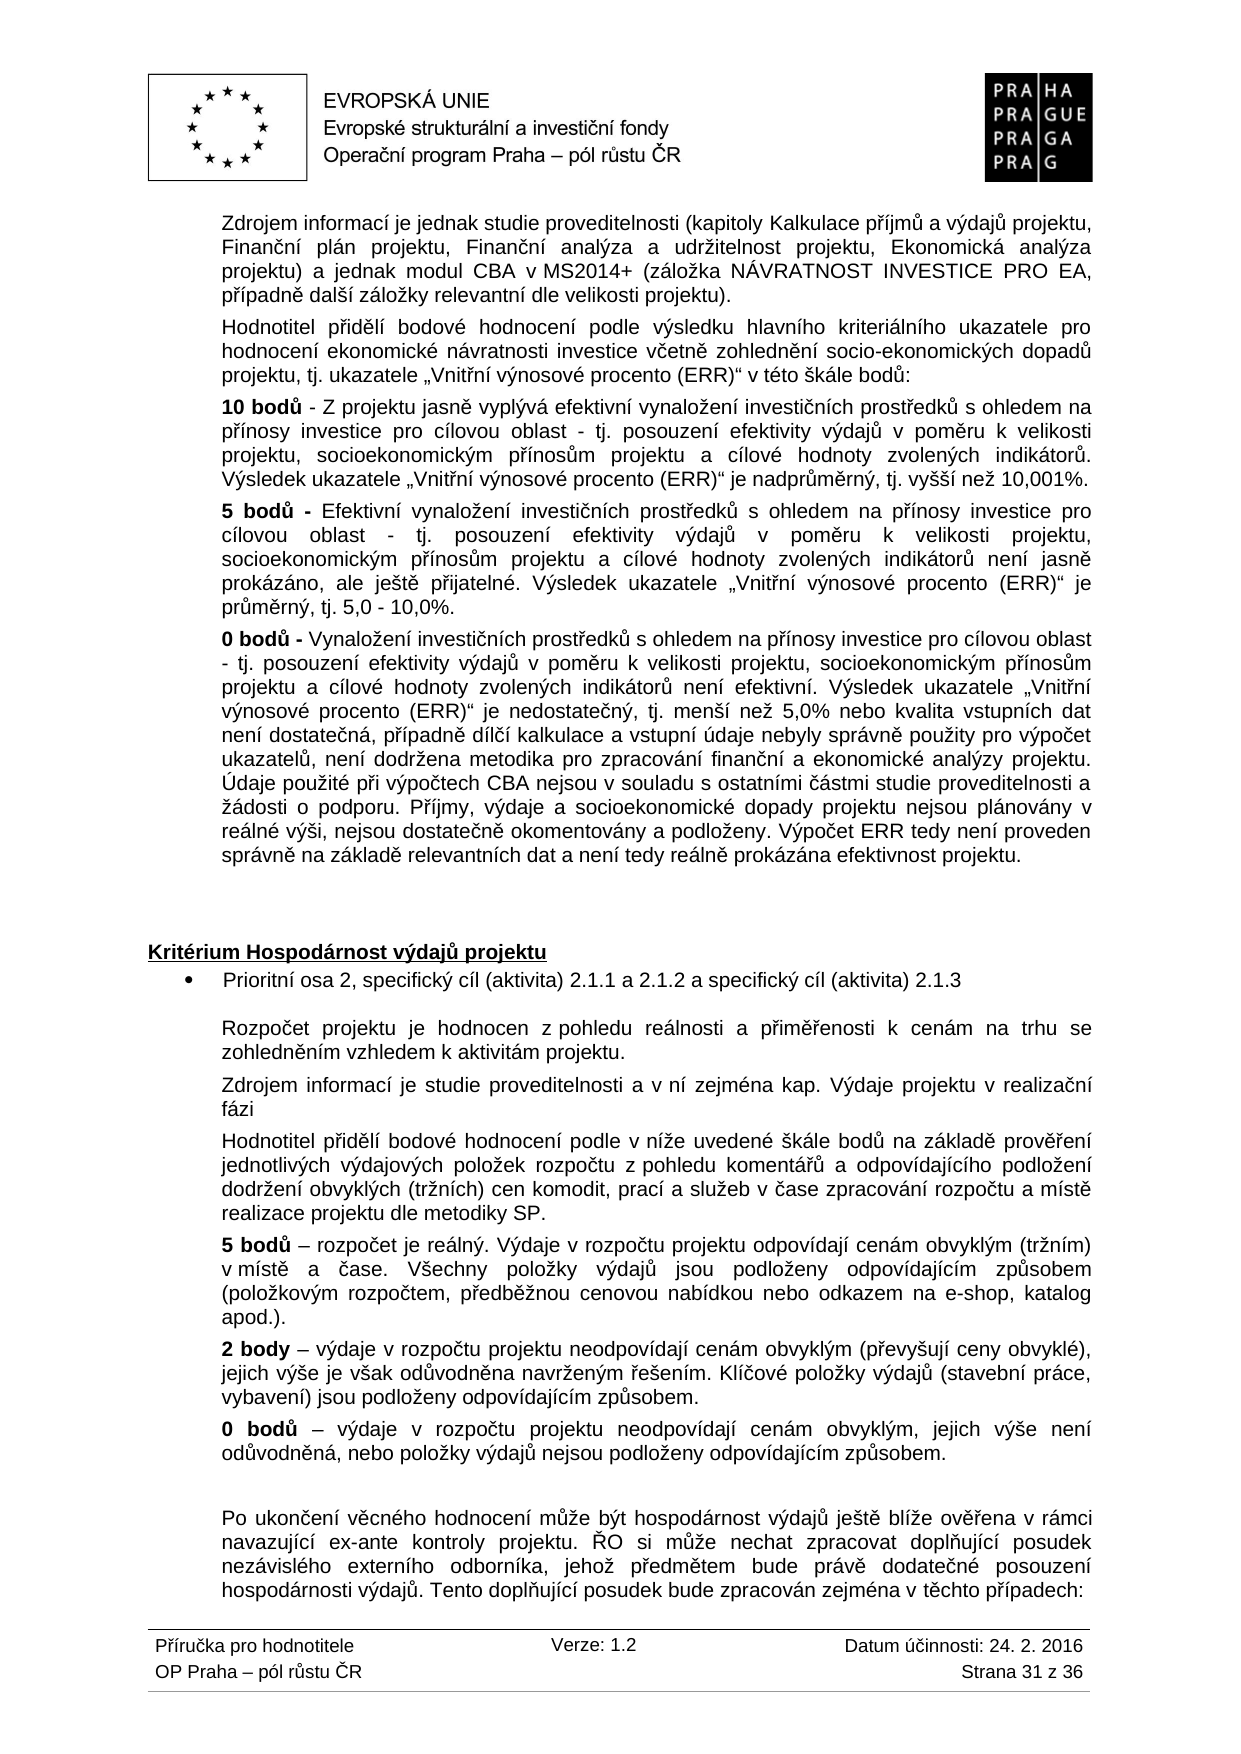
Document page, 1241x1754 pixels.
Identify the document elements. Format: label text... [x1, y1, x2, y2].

picture [147, 73, 685, 182]
text Hodnotitel přidělí bodové hodnocení podle v níže uvedené škále bodů na základě prověření jednotlivých výdajových položek rozpočtu z pohledu komentářů a odpovídajícího podložení dodržení obvyklých (tržních) cen komodit, prací a služeb v čase zpracování rozpočtu a místě realizace projektu dle metodiky SP. [221, 1129, 1093, 1224]
list Prioritní osa 2, specifický cíl (aktivita) 2.1.1 a 2.1.2 a specifický cíl (aktivita) 2.1.3 [185, 968, 1093, 992]
text Rozpočet projektu je hodnocen z pohledu reálnosti a přiměřenosti k cenám na trhu se zohledněním vzhledem k aktivitám projektu. [221, 1016, 1093, 1064]
text 0 bodů - Vynaložení investičních prostředků s ohledem na přínosy investice pro cílovou oblast - tj. posouzení efektivity výdajů v poměru k velikosti projektu, socioekonomickým přínosům projektu a cílové hodnoty zvolených indikátorů není efektivní. Výsledek ukazatele „Vnitřní výnosové procento (ERR)“ je nedostatečný, tj. menší než 5,0% nebo kvalita vstupních dat není dostatečná, případně dílčí kalkulace a vstupní údaje nebyly správně použity pro výpočet ukazatelů, není dodržena metodika pro zpracování finanční a ekonomické analýzy projektu. Údaje použité při výpočtech CBA nejsou v souladu s ostatními částmi studie proveditelnosti a žádosti o podporu. Příjmy, výdaje a socioekonomické dopady projektu nejsou plánovány v reálné výši, nejsou dostatečně okomentovány a podloženy. Výpočet ERR tedy není proveden správně na základě relevantních dat a není tedy reálně prokázána efektivnost projektu. [221, 627, 1093, 867]
text Zdrojem informací je jednak studie proveditelnosti (kapitoly Kalkulace příjmů a výdajů projektu, Finanční plán projektu, Finanční analýza a udržitelnost projektu, Ekonomická analýza projektu) a jednak modul CBA v MS2014+ (záložka NÁVRATNOST INVESTICE PRO EA, případně další záložky relevantní dle velikosti projektu). [221, 211, 1093, 306]
text 2 body – výdaje v rozpočtu projektu neodpovídají cenám obvyklým (převyšují ceny obvyklé), jejich výše je však odůvodněna navrženým řešením. Klíčové položky výdajů (stavební práce, vybavení) jsou podloženy odpovídajícím způsobem. [221, 1337, 1093, 1409]
picture [984, 73, 1093, 182]
text Hodnotitel přidělí bodové hodnocení podle výsledku hlavního kriteriálního ukazatele pro hodnocení ekonomické návratnosti investice včetně zohlednění socio-ekonomických dopadů projektu, tj. ukazatele „Vnitřní výnosové procento (ERR)“ v této škále bodů: [221, 315, 1093, 387]
text Zdrojem informací je studie proveditelnosti a v ní zejména kap. Výdaje projektu v realizační fázi [221, 1072, 1093, 1120]
text 10 bodů - Z projektu jasně vyplývá efektivní vynaložení investičních prostředků s ohledem na přínosy investice pro cílovou oblast - tj. posouzení efektivity výdajů v poměru k velikosti projektu, socioekonomickým přínosům projektu a cílové hodnoty zvolených indikátorů. Výsledek ukazatele „Vnitřní výnosové procento (ERR)“ je nadprůměrný, tj. vyšší než 10,001%. [221, 395, 1093, 491]
text 0 bodů – výdaje v rozpočtu projektu neodpovídají cenám obvyklým, jejich výše není odůvodněná, nebo položky výdajů nejsou podloženy odpovídajícím způsobem. [221, 1417, 1093, 1465]
text Kritérium Hospodárnost výdajů projektu [148, 940, 1093, 964]
text 5 bodů - Efektivní vynaložení investičních prostředků s ohledem na přínosy investice pro cílovou oblast - tj. posouzení efektivity výdajů v poměru k velikosti projektu, socioekonomickým přínosům projektu a cílové hodnoty zvolených indikátorů není jasně prokázáno, ale ještě přijatelné. Výsledek ukazatele „Vnitřní výnosové procento (ERR)“ je průměrný, tj. 5,0 - 10,0%. [221, 499, 1093, 619]
text 5 bodů – rozpočet je reálný. Výdaje v rozpočtu projektu odpovídají cenám obvyklým (tržním) v místě a čase. Všechny položky výdajů jsou podloženy odpovídajícím způsobem (položkovým rozpočtem, předběžnou cenovou nabídkou nebo odkazem na e-shop, katalog apod.). [221, 1233, 1093, 1329]
text Po ukončení věcného hodnocení může být hospodárnost výdajů ještě blíže ověřena v rámci navazující ex-ante kontroly projektu. ŘO si může nechat zpracovat doplňující posudek nezávislého externího odborníka, jehož předmětem bude právě dodatečné posouzení hospodárnosti výdajů. Tento doplňující posudek bude zpracován zejména v těchto případech: [221, 1506, 1093, 1602]
